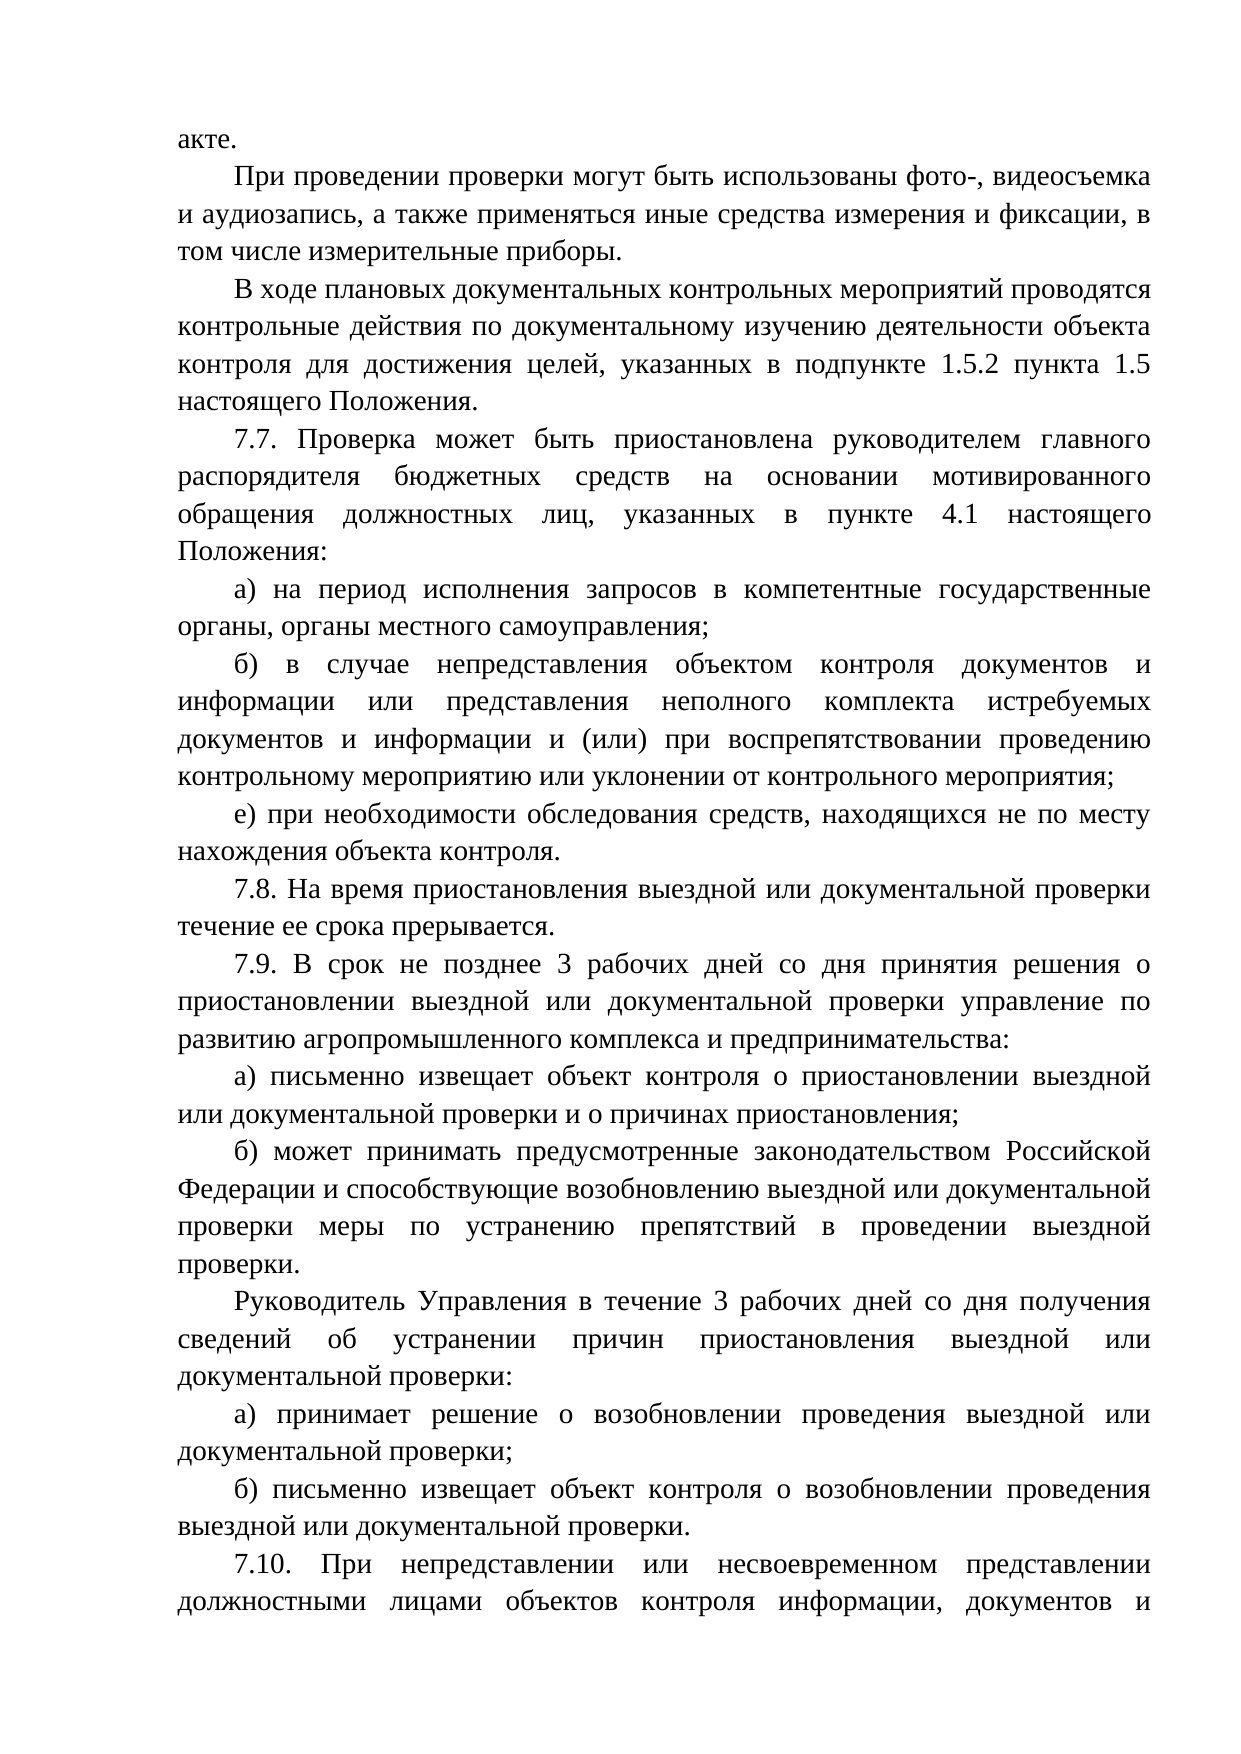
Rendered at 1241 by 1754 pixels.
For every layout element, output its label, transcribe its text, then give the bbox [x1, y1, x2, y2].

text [177, 118, 1152, 156]
text 7.7. Проверка может быть приостановлена руководителем главного распорядителя бюджетных средств на основании мотивированного обращения должностных лиц, указанных в пункте 4.1 настоящего Положения: [177, 418, 1152, 568]
text Руководитель Управления в течение 3 рабочих дней со дня получения сведений об устранении причин приостановления выездной или документальной проверки: [177, 1281, 1152, 1393]
text е) при необходимости обследования средств, находящихся не по месту нахождения объекта контроля. [177, 793, 1152, 868]
text б) письменно извещает объект контроля о возобновлении проведения выездной или документальной проверки. [177, 1468, 1152, 1543]
text а) на период исполнения запросов в компетентные государственные органы, органы местного самоуправления; [177, 568, 1152, 643]
text б) может принимать предусмотренные законодательством Российской Федерации и способствующие возобновлению выездной или документальной проверки меры по устранению препятствий в проведении выездной проверки. [177, 1131, 1152, 1281]
text При проведении проверки могут быть использованы фото-, видеосъемка и аудиозапись, а также применяться иные средства измерения и фиксации, в том числе измерительные приборы. [177, 156, 1152, 268]
text а) принимает решение о возобновлении проведения выездной или документальной проверки; [177, 1393, 1152, 1468]
text 7.9. В срок не позднее 3 рабочих дней со дня принятия решения о приостановлении выездной или документальной проверки управление по развитию агропромышленного комплекса и предпринимательства: [177, 943, 1152, 1056]
text В ходе плановых документальных контрольных мероприятий проводятся контрольные действия по документальному изучению деятельности объекта контроля для достижения целей, указанных в подпункте 1.5.2 пункта 1.5 настоящего Положения. [177, 268, 1152, 418]
text а) письменно извещает объект контроля о приостановлении выездной или документальной проверки и о причинах приостановления; [177, 1056, 1152, 1131]
text 7.8. На время приостановления выездной или документальной проверки течение ее срока прерывается. [177, 868, 1152, 943]
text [177, 1543, 1152, 1618]
text б) в случае непредставления объектом контроля документов и информации или представления неполного комплекта истребуемых документов и информации и (или) при воспрепятствовании проведению контрольному мероприятию или уклонении от контрольного мероприятия; [177, 643, 1152, 793]
